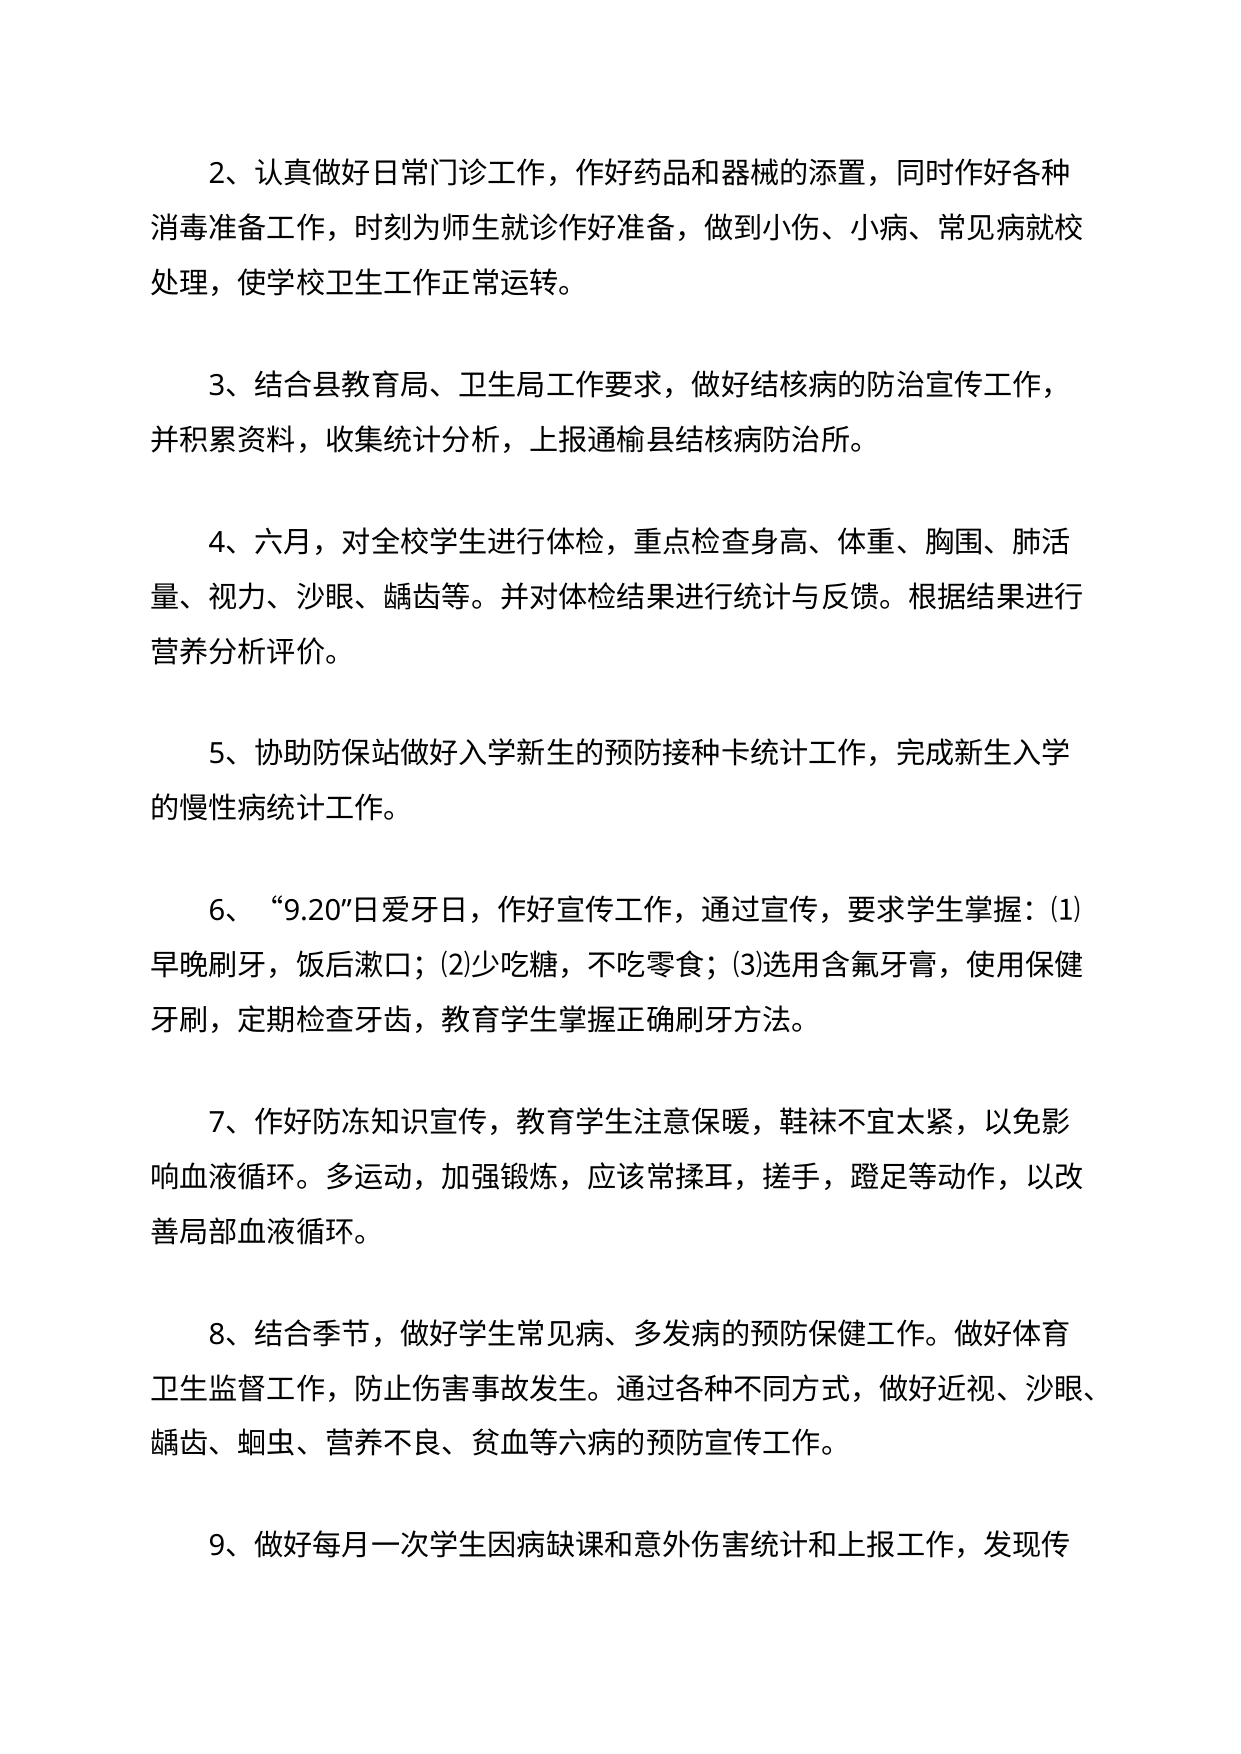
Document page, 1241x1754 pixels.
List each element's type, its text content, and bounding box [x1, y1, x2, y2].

text 7、作好防冻知识宣传，教育学生注意保暖，鞋袜不宜太紧，以免影响血液循环。多运动，加强锻炼，应该常揉耳，搓手，蹬足等动作，以改善局部血液循环。 [150, 1098, 1090, 1251]
text 4、六月，对全校学生进行体检，重点检查身高、体重、胸围、肺活量、视力、沙眼、龋齿等。并对体检结果进行统计与反馈。根据结果进行营养分析评价。 [150, 518, 1090, 671]
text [150, 1522, 1090, 1564]
text 2、认真做好日常门诊工作，作好药品和器械的添置，同时作好各种消毒准备工作，时刻为师生就诊作好准备，做到小伤、小病、常见病就校处理，使学校卫生工作正常运转。 [150, 150, 1090, 302]
text 5、协助防保站做好入学新生的预防接种卡统计工作，完成新生入学的慢性病统计工作。 [150, 730, 1090, 827]
text 8、结合季节，做好学生常见病、多发病的预防保健工作。做好体育卫生监督工作，防止伤害事故发生。通过各种不同方式，做好近视、沙眼、龋齿、蛔虫、营养不良、贫血等六病的预防宣传工作。 [150, 1310, 1090, 1462]
text 3、结合县教育局、卫生局工作要求，做好结核病的防治宣传工作，并积累资料，收集统计分析，上报通榆县结核病防治所。 [150, 362, 1090, 459]
text 6、“9.20”日爱牙日，作好宣传工作，通过宣传，要求学生掌握：⑴早晚刷牙，饭后漱口；⑵少吃糖，不吃零食；⑶选用含氟牙膏，使用保健牙刷，定期检查牙齿，教育学生掌握正确刷牙方法。 [150, 887, 1090, 1039]
